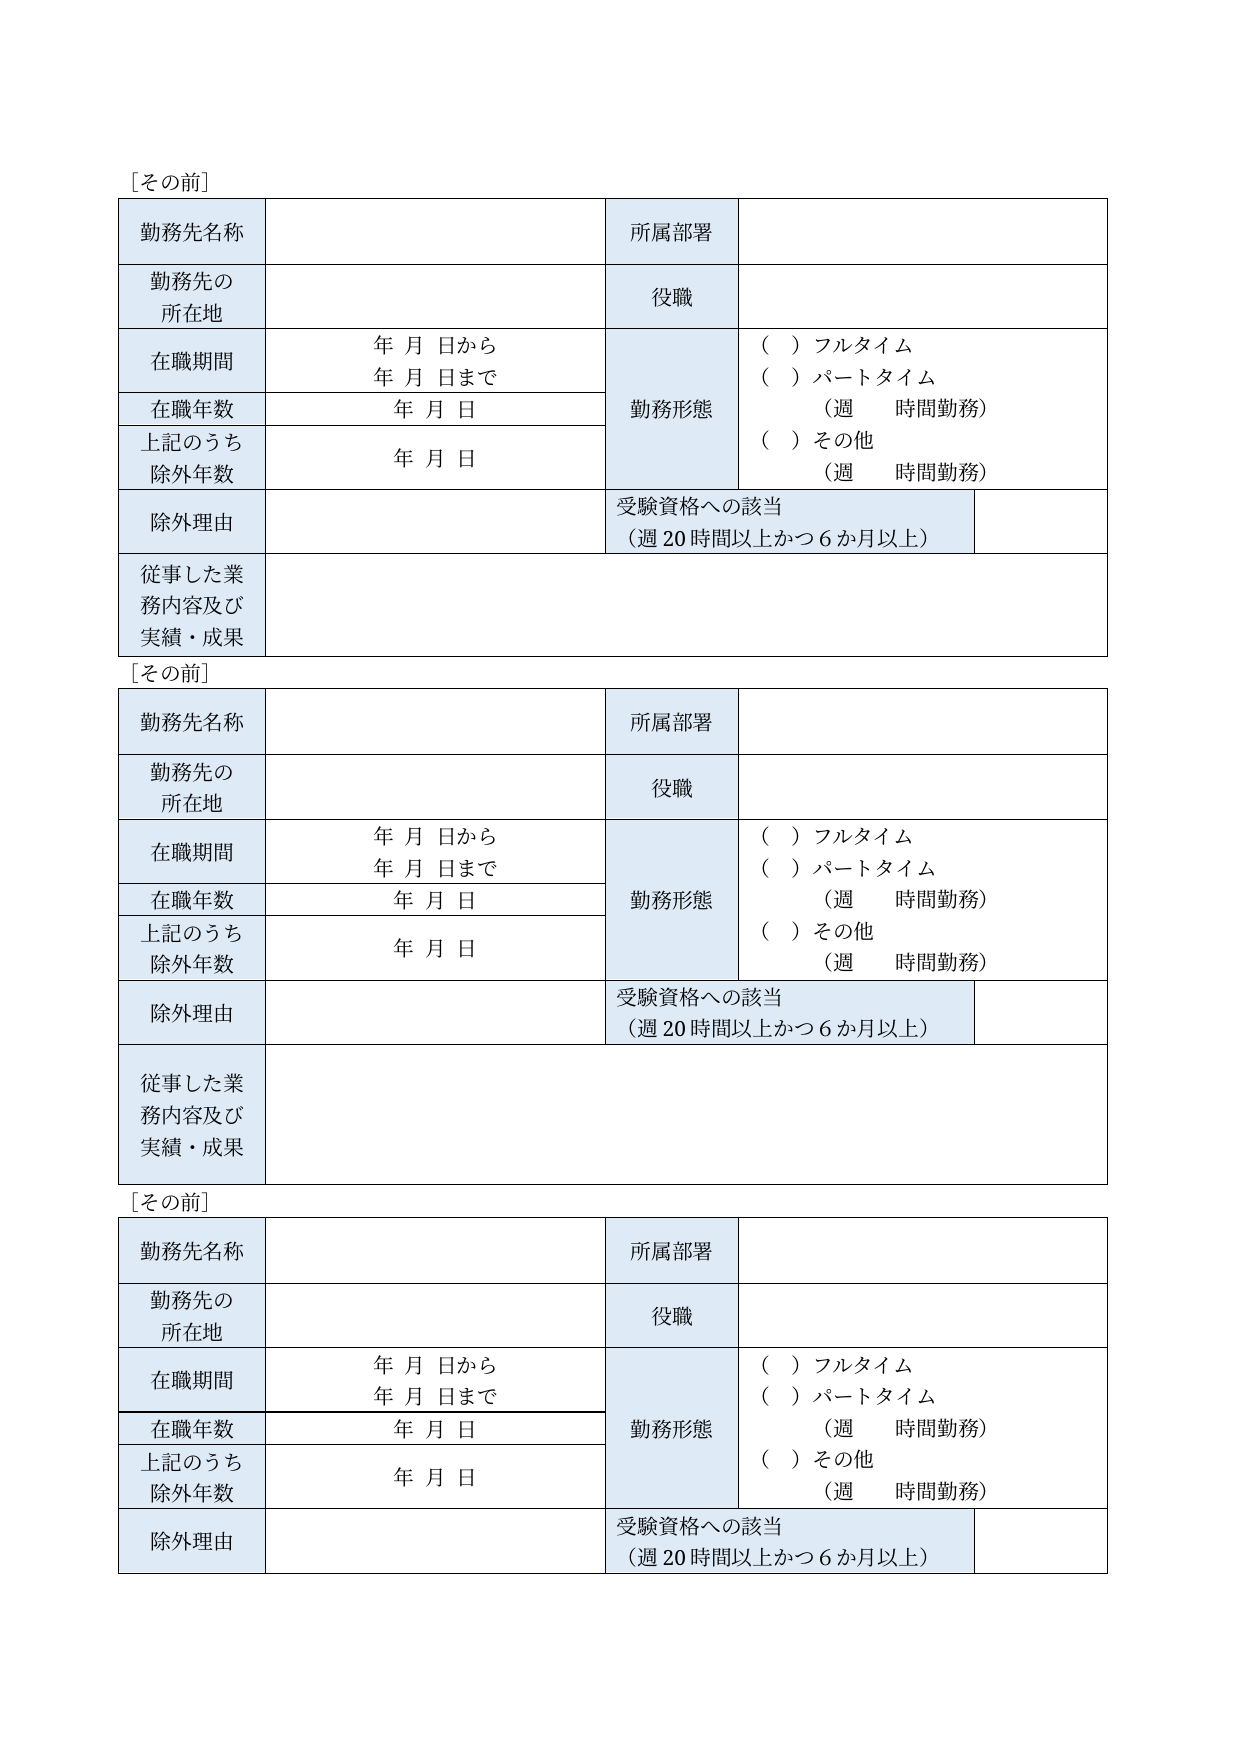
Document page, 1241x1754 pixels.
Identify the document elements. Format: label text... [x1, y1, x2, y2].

table_cell [266, 490, 605, 553]
table_cell 年 月 日から 年 月 日まで [266, 329, 605, 392]
table_cell 勤務先の 所在地 [119, 1284, 265, 1347]
table_header 勤務先名称 [119, 199, 265, 264]
table_cell 在職年数 [119, 884, 265, 915]
table_cell 在職期間 [119, 329, 265, 392]
table_cell 勤務形態 [606, 1348, 738, 1508]
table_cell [739, 1348, 1107, 1508]
table_cell 従事した業務内容及び実績・成果 [119, 1045, 265, 1184]
table_cell 除外理由 [119, 1509, 265, 1572]
table_header 所属部署 [606, 1218, 738, 1283]
text ［その前］ [118, 166, 1122, 197]
table_cell [739, 1284, 1107, 1347]
table_header 勤務先名称 [119, 689, 265, 754]
table_cell 在職年数 [119, 393, 265, 424]
table_cell [266, 1284, 605, 1347]
table_cell 勤務形態 [606, 820, 738, 979]
table_header 勤務先名称 [119, 1218, 265, 1283]
table_cell 年 月 日 [266, 1445, 605, 1508]
text ［その前］ [118, 1185, 1122, 1217]
table_cell [975, 1509, 1107, 1572]
table_cell 勤務先の 所在地 [119, 265, 265, 328]
table_cell 在職期間 [119, 1348, 265, 1411]
table_cell 上記のうち 除外年数 [119, 426, 265, 489]
table_cell 上記のうち 除外年数 [119, 1445, 265, 1508]
table_cell 勤務形態 [606, 329, 738, 489]
table_header [739, 689, 1107, 754]
table_cell 在職期間 [119, 820, 265, 883]
table_header [266, 689, 605, 754]
table_cell [739, 755, 1107, 818]
table_cell 役職 [606, 1284, 738, 1347]
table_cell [739, 329, 1107, 489]
table_cell 年 月 日 [266, 916, 605, 979]
table_cell 受験資格への該当 （週20時間以上かつ６か月以上） [606, 490, 974, 553]
table_cell [266, 554, 1107, 656]
table_cell 年 月 日から 年 月 日まで [266, 820, 605, 883]
table_cell 年 月 日から 年 月 日まで [266, 1348, 605, 1411]
table_cell [739, 265, 1107, 328]
table_cell 除外理由 [119, 490, 265, 553]
table_header [739, 199, 1107, 264]
table_header [266, 199, 605, 264]
table_cell 年 月 日 [266, 1413, 605, 1444]
table_cell [266, 1509, 605, 1572]
table_cell 従事した業務内容及び実績・成果 [119, 554, 265, 656]
table_cell 上記のうち 除外年数 [119, 916, 265, 979]
table_cell 役職 [606, 265, 738, 328]
table_header [266, 1218, 605, 1283]
table_cell [266, 755, 605, 818]
table_cell [266, 1045, 1107, 1184]
table_cell 年 月 日 [266, 393, 605, 424]
table_cell 役職 [606, 755, 738, 818]
table_cell 受験資格への該当 （週20時間以上かつ６か月以上） [606, 981, 974, 1044]
table_header 所属部署 [606, 199, 738, 264]
table_cell 受験資格への該当 （週20時間以上かつ６か月以上） [606, 1509, 974, 1572]
table_cell 年 月 日 [266, 884, 605, 915]
table_header 所属部署 [606, 689, 738, 754]
table_header [739, 1218, 1107, 1283]
table_cell 在職年数 [119, 1413, 265, 1444]
table_cell 年 月 日 [266, 426, 605, 489]
text ［その前］ [118, 657, 1122, 688]
table_cell 除外理由 [119, 981, 265, 1044]
table_cell [266, 981, 605, 1044]
table_cell （ ）フルタイム （ ）パートタイム （週 時間勤務） （ ）その他 （週 時間勤務） [739, 820, 1107, 979]
table_cell 勤務先の 所在地 [119, 755, 265, 818]
table_cell [975, 490, 1107, 553]
table_cell [975, 981, 1107, 1044]
table_cell [266, 265, 605, 328]
